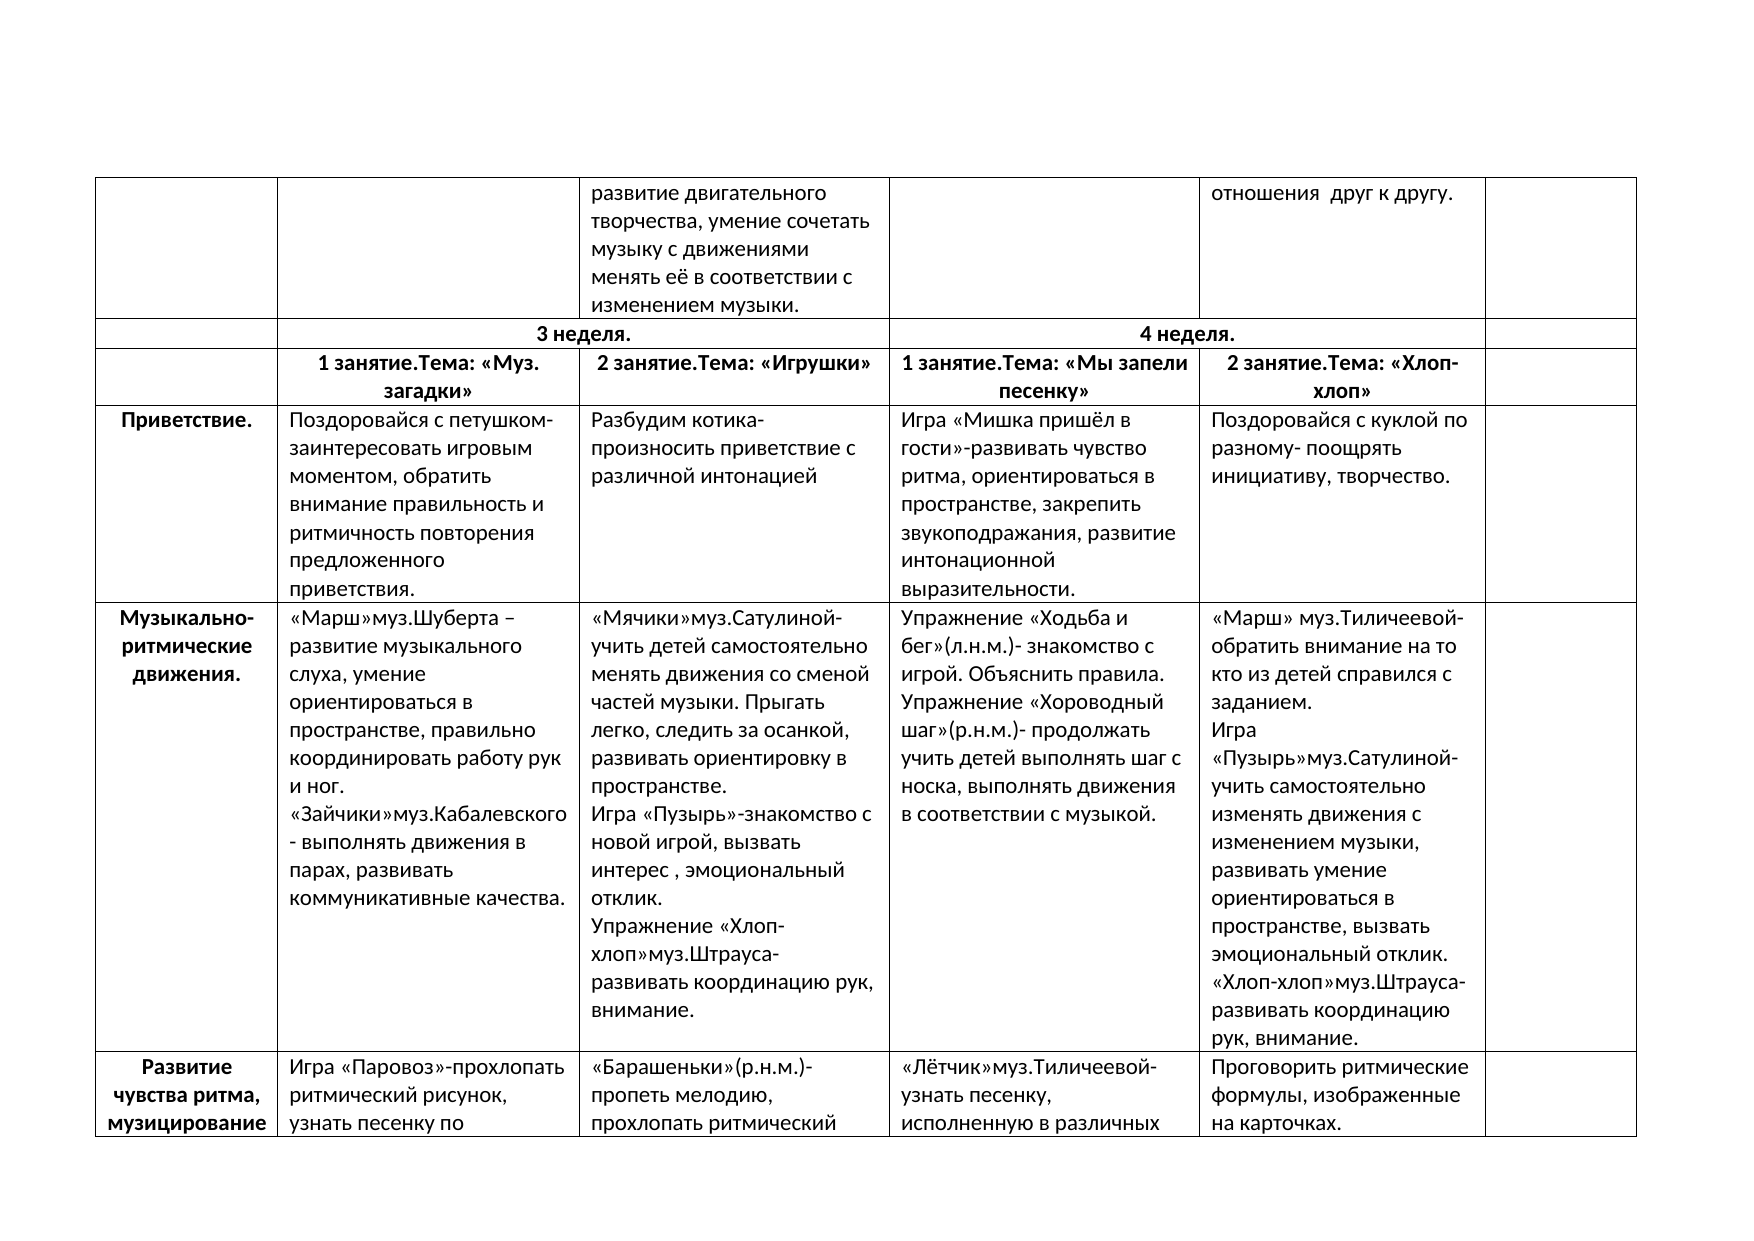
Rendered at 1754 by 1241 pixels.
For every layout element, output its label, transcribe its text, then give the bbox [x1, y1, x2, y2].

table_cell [890, 1052, 1199, 1136]
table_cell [890, 178, 1199, 318]
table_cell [96, 178, 277, 318]
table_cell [1200, 1052, 1485, 1136]
table_cell 1 занятие.Тема: «Мы запели песенку» [890, 349, 1199, 404]
table_cell 2 занятие.Тема: «Игрушки» [580, 349, 889, 404]
table_cell «Марш» муз.Тиличеевой- обратить внимание на то кто из детей справился с заданием. Игра «Пузырь»муз.Сатулиной-учить самостоятельно изменять движения с изменением музыки, развивать умение ориентироваться в пространстве, вызвать эмоциональный отклик. «Хлоп-хлоп»муз.Штрауса- развивать координацию рук, внимание. [1200, 603, 1485, 1051]
table_cell 1 занятие.Тема: «Муз. загадки» [278, 349, 579, 404]
table_cell Игра «Мишка пришёл в гости»-развивать чувство ритма, ориентироваться в пространстве, закрепить звукоподражания, развитие интонационной выразительности. [890, 406, 1199, 602]
table_cell Разбудим котика- произносить приветствие с различной интонацией [580, 406, 889, 602]
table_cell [278, 1052, 579, 1136]
table_cell 3 неделя. [278, 319, 889, 347]
table_cell [1486, 178, 1636, 318]
table_cell [96, 319, 277, 347]
table_cell [1486, 603, 1636, 1051]
table_cell 4 неделя. [890, 319, 1485, 347]
table_cell [1486, 319, 1636, 347]
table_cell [580, 1052, 889, 1136]
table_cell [580, 178, 889, 318]
table_cell 2 занятие.Тема: «Хлоп-хлоп» [1200, 349, 1485, 404]
table_cell [96, 349, 277, 404]
table_cell Музыкально-ритмические движения. [96, 603, 277, 1051]
table_cell Упражнение «Ходьба и бег»(л.н.м.)- знакомство с игрой. Объяснить правила. Упражнение «Хороводный шаг»(р.н.м.)- продолжать учить детей выполнять шаг с носка, выполнять движения в соответствии с музыкой. [890, 603, 1199, 1051]
table_cell Поздоровайся с петушком- заинтересовать игровым моментом, обратить внимание правильность и ритмичность повторения предложенного приветствия. [278, 406, 579, 602]
table_cell «Мячики»муз.Сатулиной-учить детей самостоятельно менять движения со сменой частей музыки. Прыгать легко, следить за осанкой, развивать ориентировку в пространстве. Игра «Пузырь»-знакомство с новой игрой, вызвать интерес , эмоциональный отклик. Упражнение «Хлоп-хлоп»муз.Штрауса- развивать координацию рук, внимание. [580, 603, 889, 1051]
table_cell [1486, 406, 1636, 602]
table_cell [1200, 178, 1485, 318]
table_cell Приветствие. [96, 406, 277, 602]
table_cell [278, 178, 579, 318]
table_cell Поздоровайся с куклой по разному- поощрять инициативу, творчество. [1200, 406, 1485, 602]
table_cell [1486, 1052, 1636, 1136]
table_cell [1486, 349, 1636, 404]
table_cell «Марш»муз.Шуберта –развитие музыкального слуха, умение ориентироваться в пространстве, правильно координировать работу рук и ног. «Зайчики»муз.Кабалевского- выполнять движения в парах, развивать коммуникативные качества. [278, 603, 579, 1051]
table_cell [96, 1052, 277, 1136]
